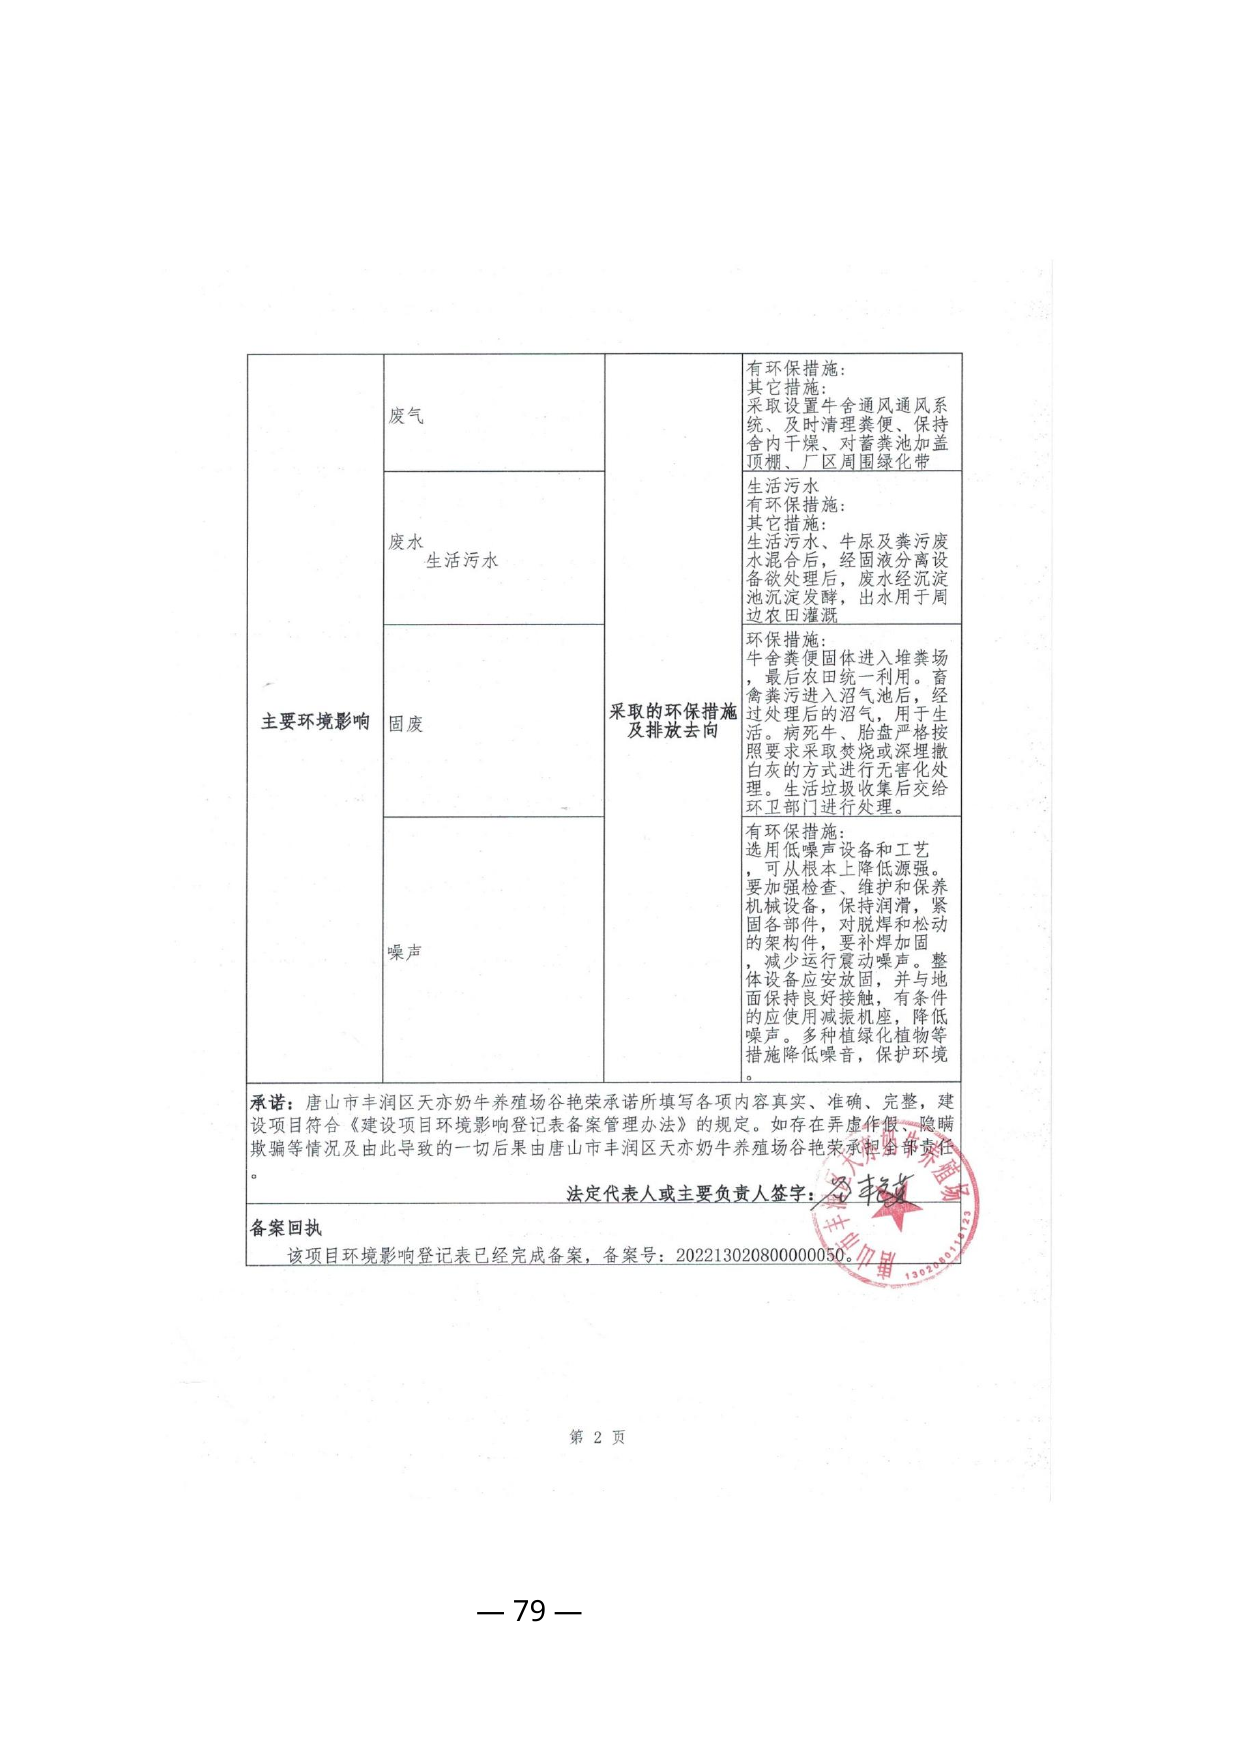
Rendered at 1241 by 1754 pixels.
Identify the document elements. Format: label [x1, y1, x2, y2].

picture [153, 248, 1074, 1514]
